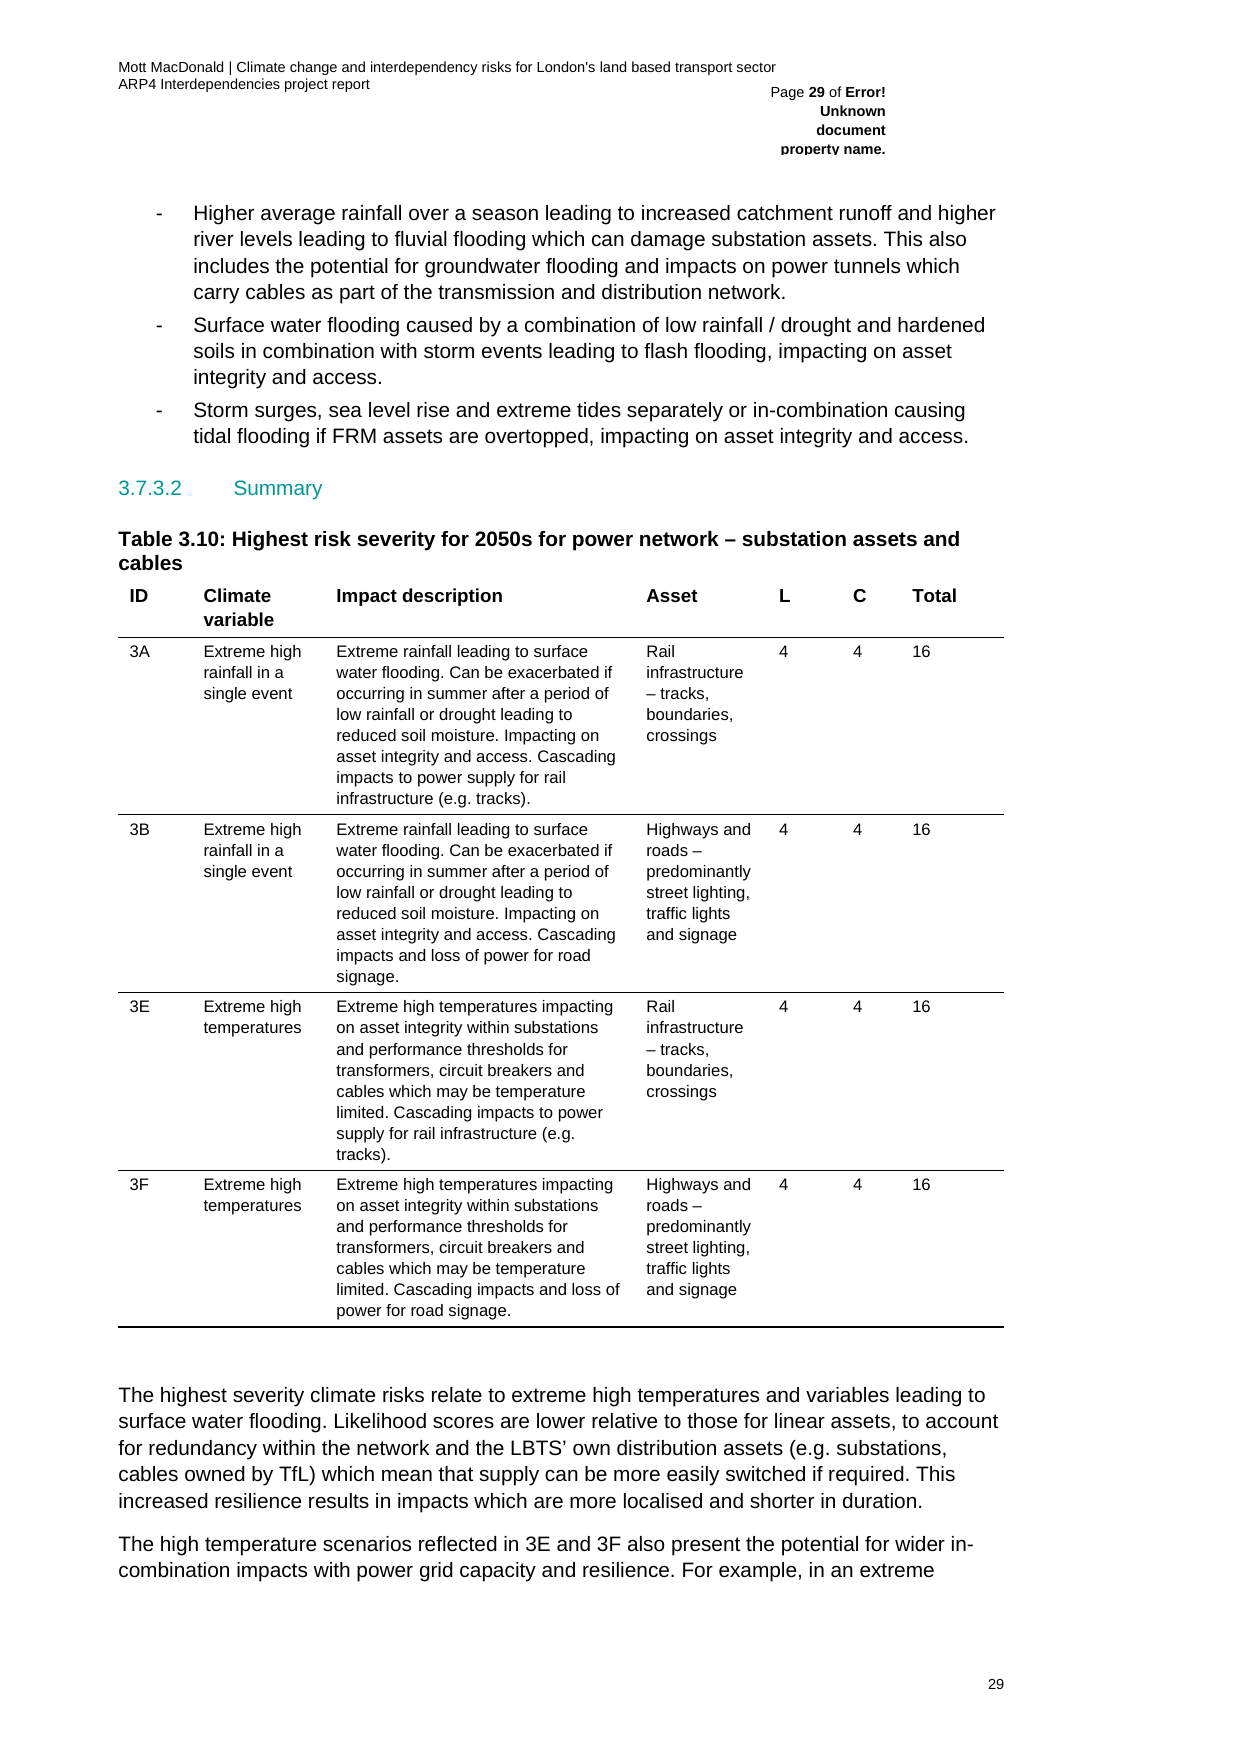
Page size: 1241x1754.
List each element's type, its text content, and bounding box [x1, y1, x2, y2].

table_cell 3A [118, 638, 192, 814]
table_header Asset [635, 581, 768, 637]
table_cell Rail infrastructure – tracks, boundaries, crossings [635, 638, 768, 814]
list Higher average rainfall over a season leading to increased catchment runoff and higher river levels leading to fluvial flooding which can damage substation assets. This also includes the potential for groundwater flooding and impacts on power tunnels which carry cables as part of the transmission and distribution network. [156, 201, 1004, 304]
table_cell Extreme high rainfall in a single event [192, 815, 325, 992]
table_cell 4 [842, 815, 901, 992]
text The highest severity climate risks relate to extreme high temperatures and variables leading to surface water flooding. Likelihood scores are lower relative to those for linear assets, to account for redundancy within the network and the LBTS’ own distribution assets (e.g. substations, cables owned by TfL) which mean that supply can be more easily switched if required. This increased resilience results in impacts which are more localised and shorter in duration. [118, 1383, 1004, 1512]
table_cell Highways and roads – predominantly street lighting, traffic lights and signage [635, 1171, 768, 1326]
table_cell 16 [901, 993, 1004, 1170]
list Storm surges, sea level rise and extreme tides separately or in-combination causing tidal flooding if FRM assets are overtopped, impacting on asset integrity and access. [156, 398, 1004, 448]
table_cell Extreme high temperatures impacting on asset integrity within substations and performance thresholds for transformers, circuit breakers and cables which may be temperature limited. Cascading impacts to power supply for rail infrastructure (e.g. tracks). [325, 993, 635, 1170]
table_cell 3E [118, 993, 192, 1170]
table_cell 16 [901, 815, 1004, 992]
table_cell Rail infrastructure – tracks, boundaries, crossings [635, 993, 768, 1170]
table_header ID [118, 581, 192, 637]
table_cell 4 [842, 1171, 901, 1326]
table_header Impact description [325, 581, 635, 637]
table_header Climate variable [192, 581, 325, 637]
table_cell 4 [768, 638, 842, 814]
table_cell 3B [118, 815, 192, 992]
table_cell 4 [768, 993, 842, 1170]
table_cell 4 [768, 815, 842, 992]
table_cell 4 [768, 1171, 842, 1326]
table_cell Extreme high rainfall in a single event [192, 638, 325, 814]
table_cell Extreme rainfall leading to surface water flooding. Can be exacerbated if occurring in summer after a period of low rainfall or drought leading to reduced soil moisture. Impacting on asset integrity and access. Cascading impacts to power supply for rail infrastructure (e.g. tracks). [325, 638, 635, 814]
table_header Total [901, 581, 1004, 637]
table_cell 16 [901, 638, 1004, 814]
table_cell Extreme high temperatures [192, 1171, 325, 1326]
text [118, 1531, 1004, 1582]
table_cell Extreme high temperatures impacting on asset integrity within substations and performance thresholds for transformers, circuit breakers and cables which may be temperature limited. Cascading impacts and loss of power for road signage. [325, 1171, 635, 1326]
table_header L [768, 581, 842, 637]
table_cell Highways and roads – predominantly street lighting, traffic lights and signage [635, 815, 768, 992]
table_cell 16 [901, 1171, 1004, 1326]
table_cell Extreme high temperatures [192, 993, 325, 1170]
table_cell Extreme rainfall leading to surface water flooding. Can be exacerbated if occurring in summer after a period of low rainfall or drought leading to reduced soil moisture. Impacting on asset integrity and access. Cascading impacts and loss of power for road signage. [325, 815, 635, 992]
table_header C [842, 581, 901, 637]
table_cell 3F [118, 1171, 192, 1326]
subtitle Summary [118, 476, 1004, 499]
table_cell 4 [842, 993, 901, 1170]
table_cell 4 [842, 638, 901, 814]
list Surface water flooding caused by a combination of low rainfall / drought and hardened soils in combination with storm events leading to flash flooding, impacting on asset integrity and access. [156, 312, 1004, 389]
